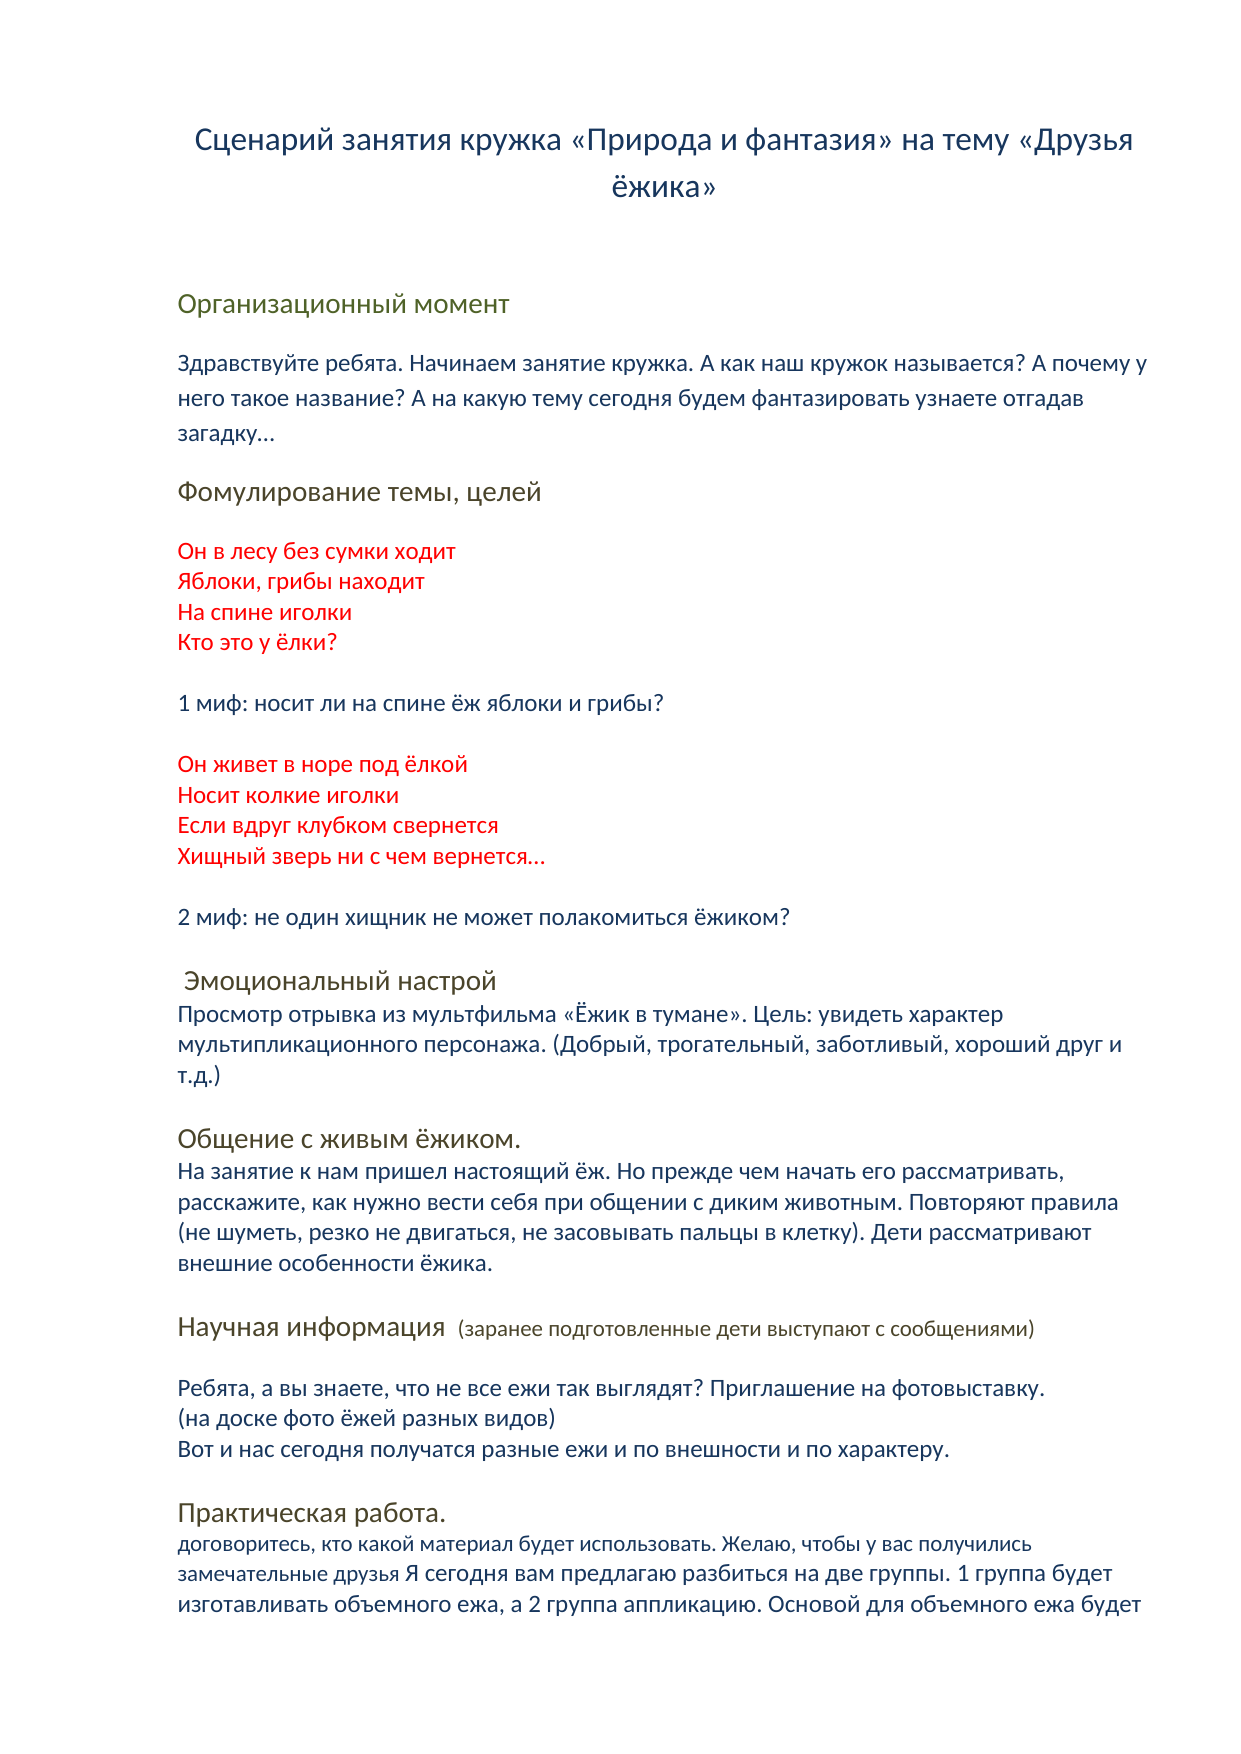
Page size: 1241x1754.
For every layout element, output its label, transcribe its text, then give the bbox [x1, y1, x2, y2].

text Вот и нас сегодня получатся разные ежи и по внешности и по характеру. [177, 1433, 1152, 1463]
text Он в лесу без сумки ходит [177, 535, 1152, 565]
text На занятие к нам пришел настоящий ёж. Но прежде чем начать его рассматривать, расскажите, как нужно вести себя при общении с диким животным. Повторяют правила (не шуметь, резко не двигаться, не засовывать пальцы в клетку). Дети рассматривают внешние особенности ёжика. [177, 1156, 1152, 1278]
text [177, 1529, 1152, 1618]
text Он живет в норе под ёлкой [177, 748, 1152, 779]
text Носит колкие иголки [177, 779, 1152, 809]
text Организационный момент [177, 286, 1152, 321]
text Кто это у ёлки? [177, 626, 1152, 657]
text Просмотр отрывка из мультфильма «Ёжик в тумане». Цель: увидеть характер мультипликационного персонажа. (Добрый, трогательный, заботливый, хороший друг и т.д.) [177, 998, 1152, 1089]
text Сценарий занятия кружка «Природа и фантазия» на тему «Друзья ёжика» [177, 118, 1152, 206]
text (на доске фото ёжей разных видов) [177, 1402, 1152, 1433]
text Общение с живым ёжиком. [177, 1120, 1152, 1156]
text Фомулирование темы, целей [177, 473, 1152, 509]
text Если вдруг клубком свернется [177, 809, 1152, 840]
text Хищный зверь ни с чем вернется… [177, 840, 1152, 871]
text 2 миф: не один хищник не может полакомиться ёжиком? [177, 901, 1152, 932]
text 1 миф: носит ли на спине ёж яблоки и грибы? [177, 687, 1152, 718]
text Эмоциональный настрой [177, 962, 1152, 998]
text На спине иголки [177, 596, 1152, 626]
text Практическая работа. [177, 1494, 1152, 1529]
text Яблоки, грибы находит [177, 565, 1152, 596]
text Научная информация (заранее подготовленные дети выступают с сообщениями) [177, 1308, 1152, 1344]
text Здравствуйте ребята. Начинаем занятие кружка. А как наш кружок называется? А почему у него такое название? А на какую тему сегодня будем фантазировать узнаете отгадав загадку… [177, 347, 1152, 448]
text Ребята, а вы знаете, что не все ежи так выглядят? Приглашение на фотовыставку. [177, 1372, 1152, 1402]
